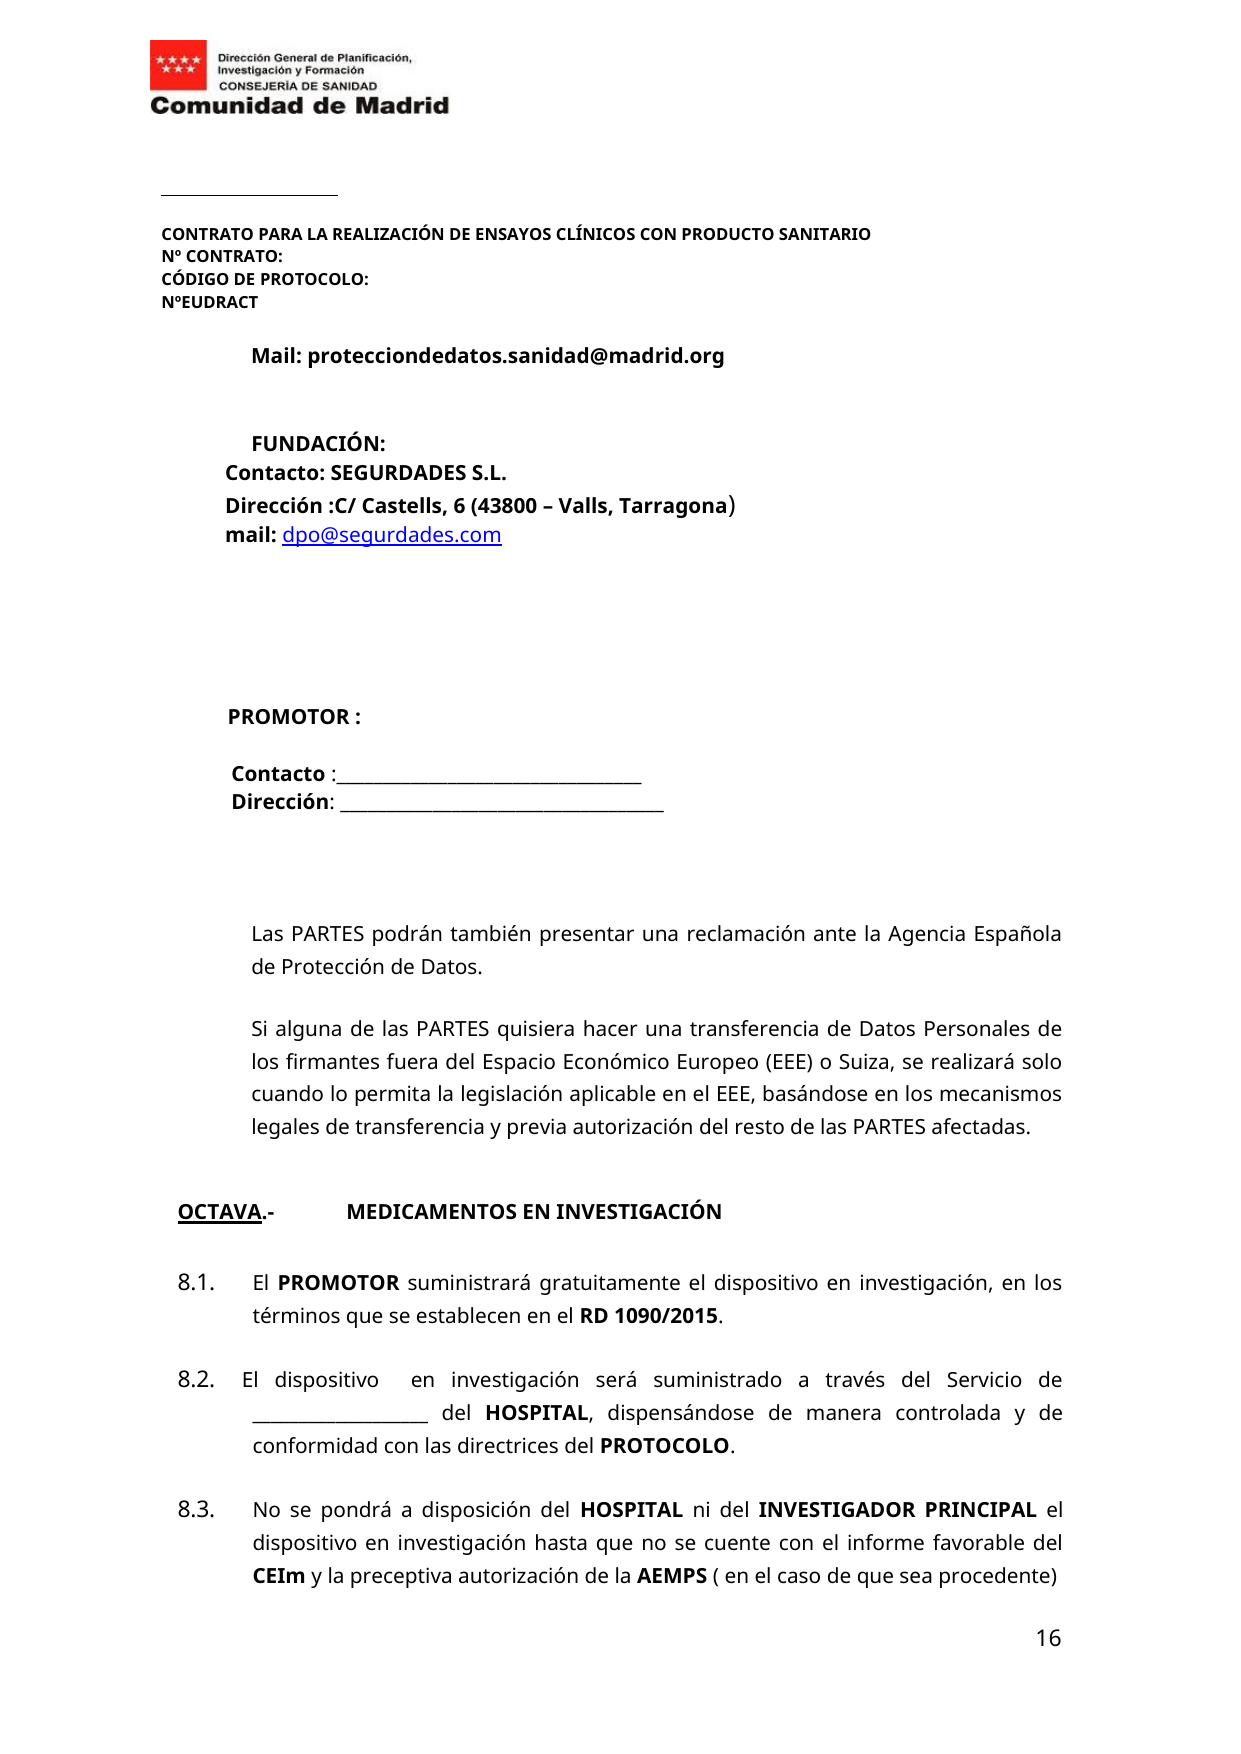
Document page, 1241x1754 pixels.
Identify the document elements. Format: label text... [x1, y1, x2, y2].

list El dispositivo en investigación será suministrado a través del Servicio de ___________________ del HOSPITAL, dispensándose de manera controlada y de conformidad con las directrices del PROTOCOLO. [177, 1363, 1064, 1459]
text FUNDACIÓN: [251, 429, 1064, 458]
picture [150, 40, 453, 114]
text Dirección :C/ Castells, 6 (43800 – Valls, Tarragona) [150, 486, 1090, 520]
text Dirección: ___________________________________ [150, 787, 1090, 816]
text Si alguna de las PARTES quisiera hacer una transferencia de Datos Personales de los firmantes fuera del Espacio Económico Europeo (EEE) o Suiza, se realizará solo cuando lo permita la legislación aplicable en el EEE, basándose en los mecanismos legales de transferencia y previa autorización del resto de las PARTES afectadas. [251, 1014, 1064, 1140]
text Contacto :_________________________________ [150, 759, 1090, 787]
text Las PARTES podrán también presentar una reclamación ante la Agencia Española de Protección de Datos. [251, 919, 1063, 981]
text mail: dpo@segurdades.com [150, 520, 1090, 549]
text Contacto: SEGURDADES S.L. [150, 458, 1090, 486]
subtitle OCTAVA.- MEDICAMENTOS EN INVESTIGACIÓN [177, 1197, 1090, 1226]
list El PROMOTOR suministrará gratuitamente el dispositivo en investigación, en los términos que se establecen en el RD 1090/2015. [177, 1265, 1064, 1329]
list No se pondrá a disposición del HOSPITAL ni del INVESTIGADOR PRINCIPAL el dispositivo en investigación hasta que no se cuente con el informe favorable del CEIm y la preceptiva autorización de la AEMPS ( en el caso de que sea procedente) [177, 1493, 1063, 1589]
text Mail: protecciondedatos.sanidad@madrid.org [150, 342, 1090, 370]
text PROMOTOR : [150, 702, 1090, 731]
